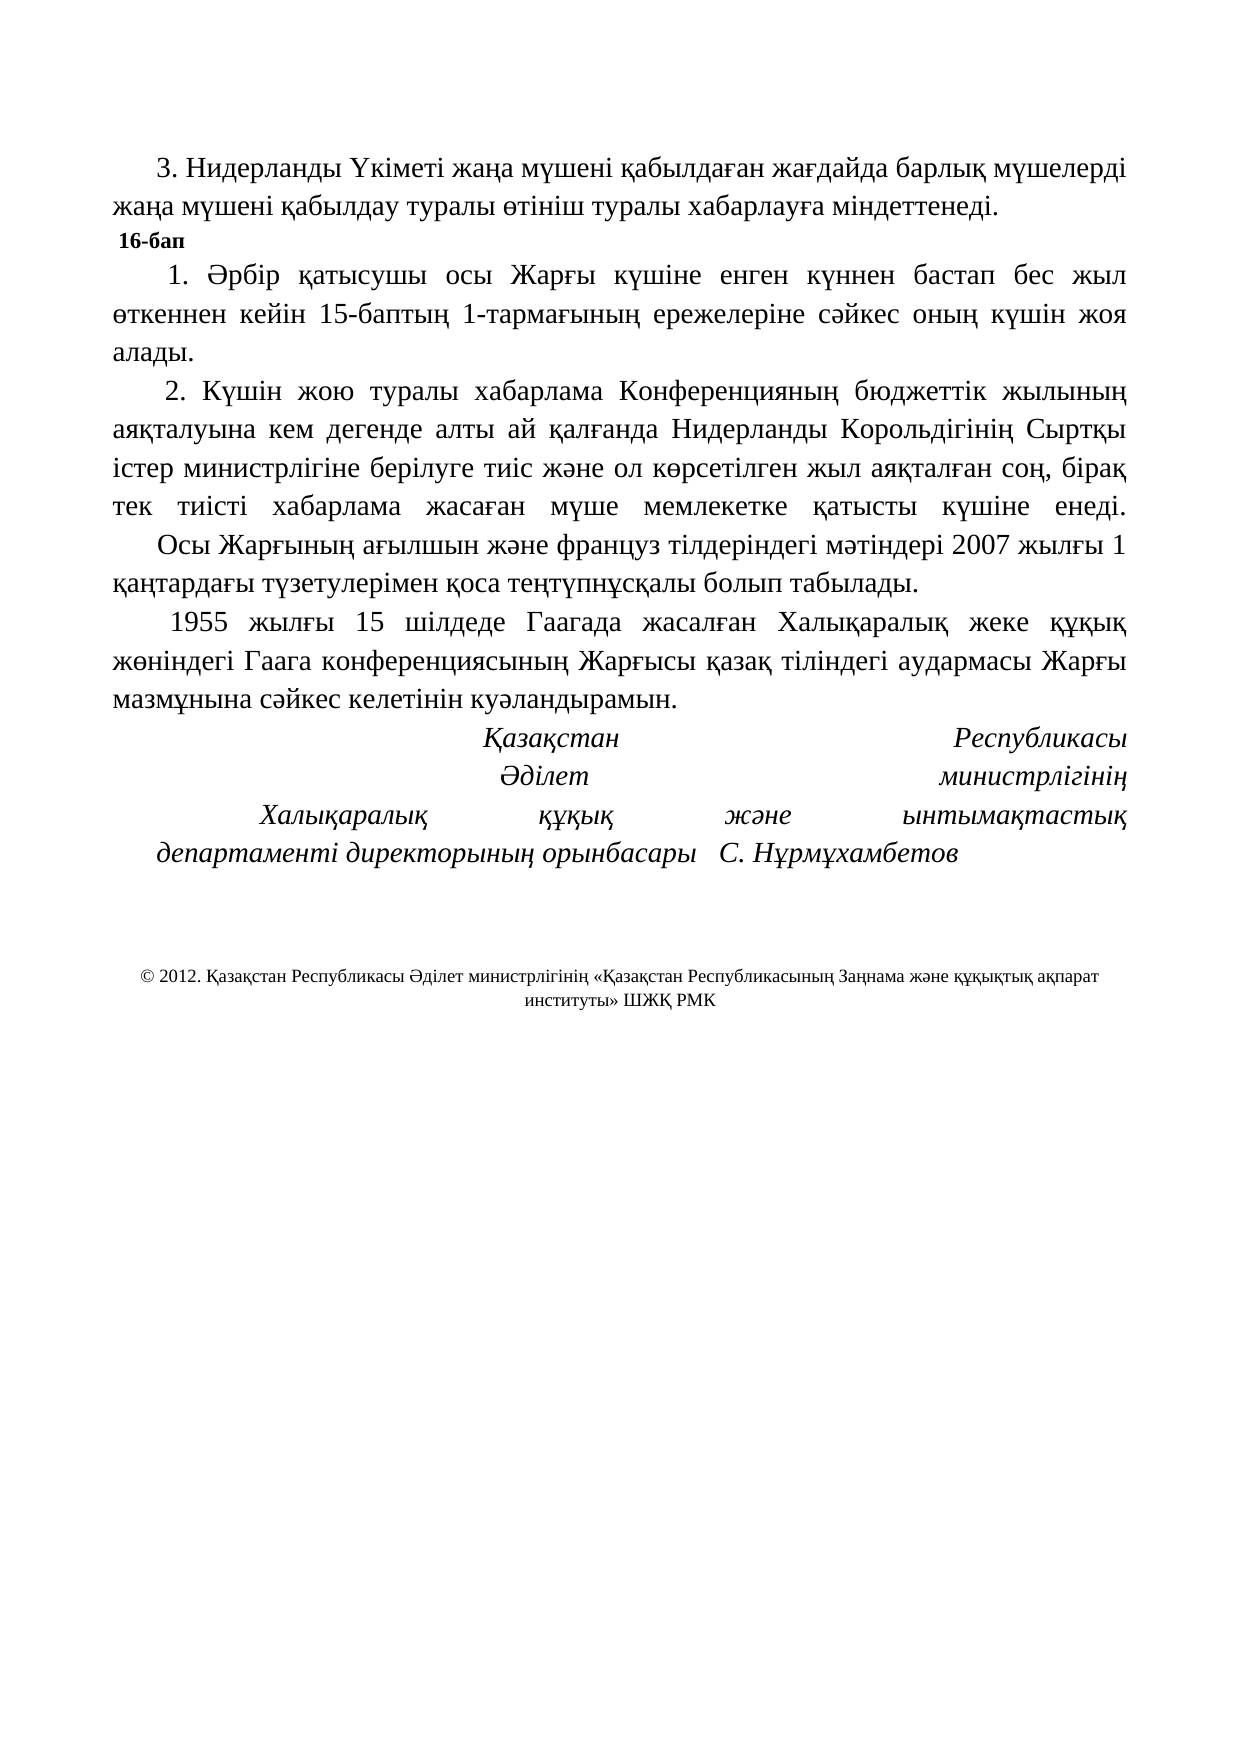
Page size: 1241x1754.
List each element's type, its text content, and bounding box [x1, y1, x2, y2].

text 1955 жылғы 15 шілдеде Гаагада жасалған Халықаралық жеке құқық жөніндегі Гаага конференциясының Жарғысы қазақ тіліндегі аудармасы Жарғы мазмұнына сәйкес келетінін куәландырамын. [112, 604, 1128, 715]
text © 2012. Қазақстан Республикасы Әділет министрлігінің «Қазақстан Республикасының Заңнама және құқықтық ақпарат институты» ШЖҚ РМК [112, 964, 1128, 1011]
text Қазақстан Республикасы Әділет министрлігінің Халықаралық құқық және ынтымақтастық департаменті директорының орынбасары С. Нұрмұхамбетов [112, 720, 1128, 869]
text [112, 150, 1128, 222]
text 1. Әрбір қатысушы осы Жарғы күшіне енген күннен бастап бес жыл өткеннен кейін 15-баптың 1-тармағының ережелеріне сәйкес оның күшін жоя алады. 2. Күшін жою туралы хабарлама Конференцияның бюджеттік жылының аяқталуына кем дегенде алты ай қалғанда Нидерланды Корольдігінің Сыртқы істер министрлігіне берілуге тиіс және ол көрсетілген жыл аяқталған соң, бірақ тек тиісті хабарлама жасаған мүше мемлекетке қатысты күшіне енеді. Осы Жарғының ағылшын және француз тілдеріндегі мәтіндері 2007 жылғы 1 қаңтардағы түзетулерімен қоса теңтүпнұсқалы болып табылады. [112, 257, 1128, 599]
text 16-бап [112, 227, 1128, 253]
